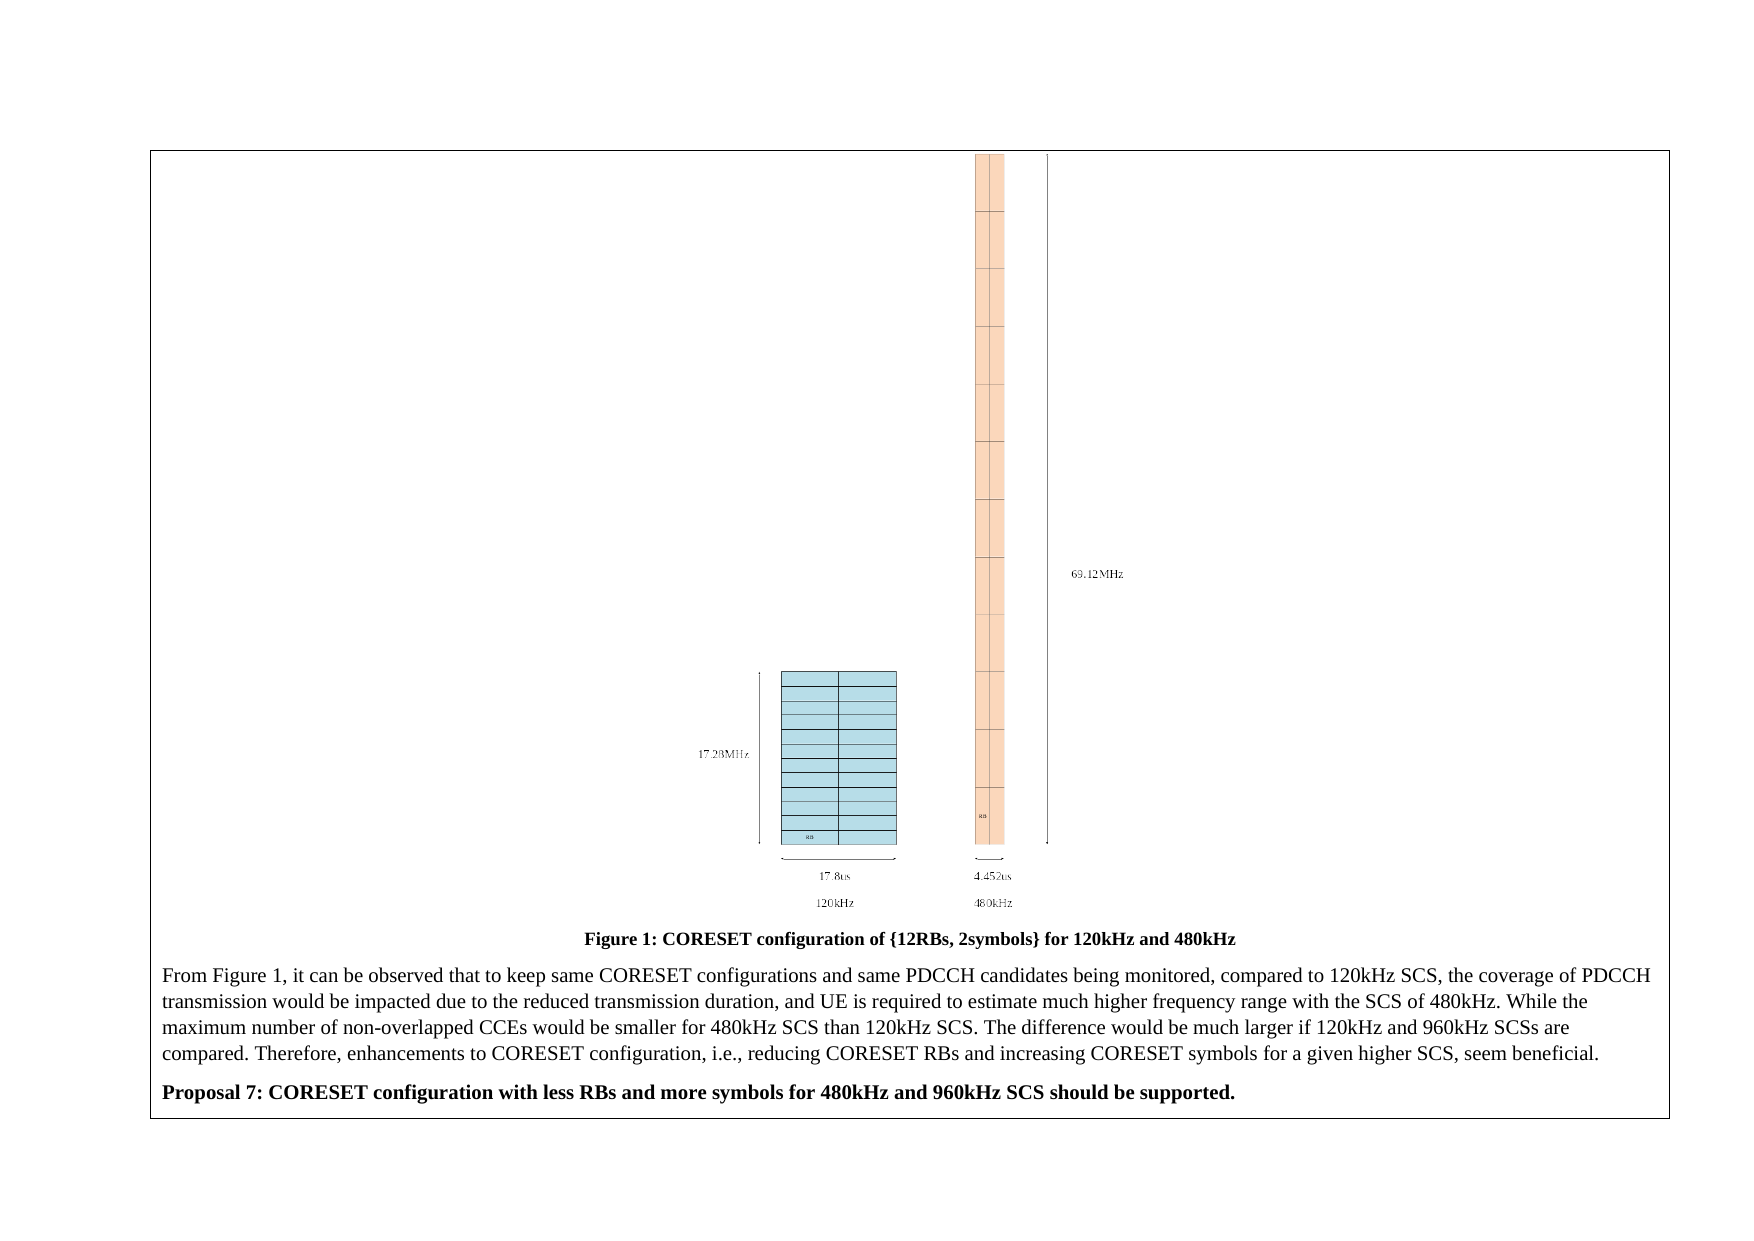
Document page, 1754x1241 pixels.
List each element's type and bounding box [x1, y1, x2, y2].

table_header [151, 151, 1669, 1118]
